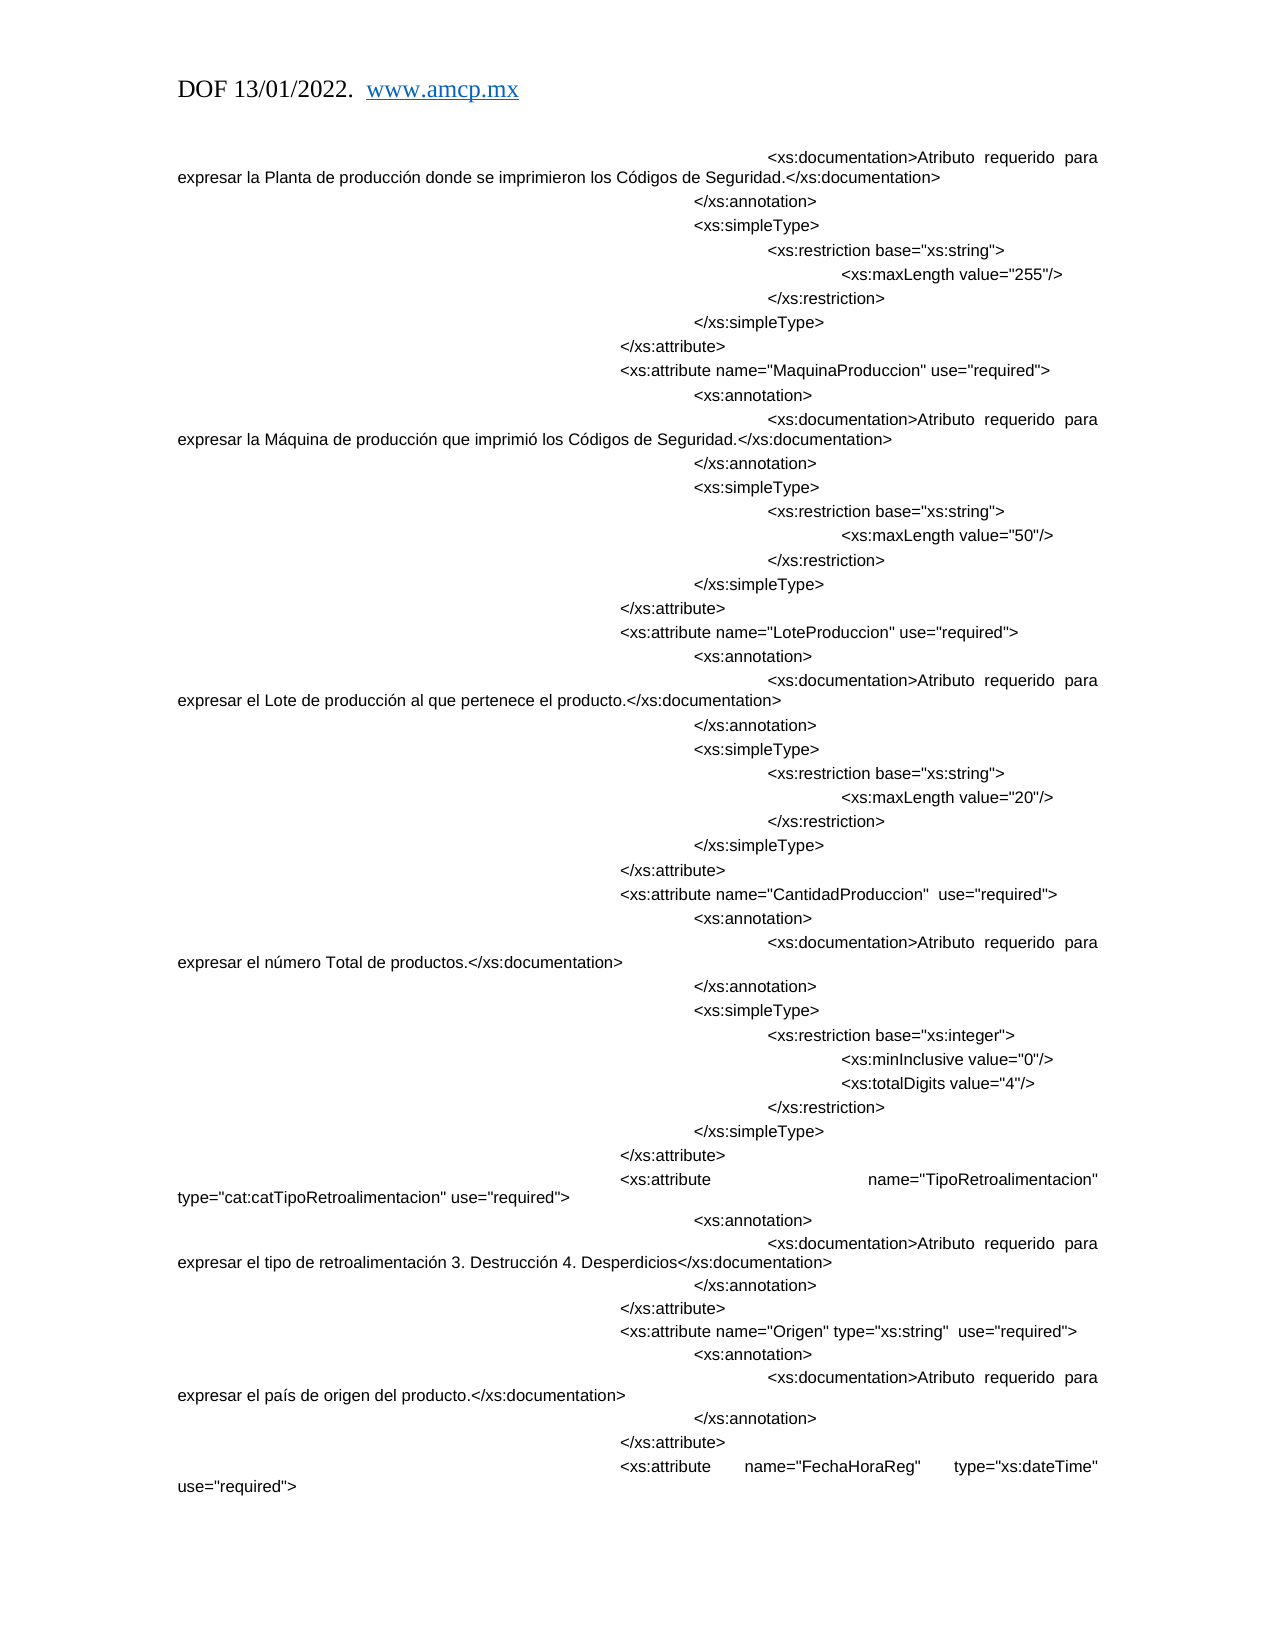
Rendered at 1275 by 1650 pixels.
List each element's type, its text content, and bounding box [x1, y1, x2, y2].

text <xs:maxLength value="50"/> [177, 526, 1098, 546]
text </xs:restriction> [177, 812, 1098, 832]
text <xs:restriction base="xs:string"> [177, 502, 1098, 522]
text <xs:simpleType> [177, 739, 1098, 759]
text <xs:maxLength value="255"/> [177, 264, 1098, 284]
text </xs:attribute> [177, 860, 1098, 880]
text <xs:attribute name="LoteProduccion" use="required"> [177, 623, 1098, 643]
text <xs:attribute name="MaquinaProduccion" use="required"> [177, 361, 1098, 381]
text </xs:attribute> [177, 1146, 1098, 1166]
text </xs:annotation> [177, 192, 1098, 212]
text </xs:annotation> [177, 1410, 1098, 1428]
text </xs:simpleType> [177, 1122, 1098, 1142]
text </xs:annotation> [177, 453, 1098, 473]
text <xs:documentation>Atributo requerido para expresar el tipo de retroalimentación 3. Destrucción 4. Desperdicios</xs:documentation> [177, 1235, 1098, 1272]
text <xs:attribute name="FechaHoraReg" type="xs:dateTime" use="required"> [177, 1457, 1098, 1497]
text </xs:annotation> [177, 977, 1098, 997]
text </xs:attribute> [177, 337, 1098, 357]
text <xs:documentation>Atributo requerido para expresar la Planta de producción donde se imprimieron los Códigos de Seguridad.</xs:documentation> [177, 148, 1098, 188]
text <xs:simpleType> [177, 216, 1098, 236]
text <xs:simpleType> [177, 1001, 1098, 1021]
text </xs:restriction> [177, 288, 1098, 308]
text <xs:annotation> [177, 908, 1098, 928]
text </xs:annotation> [177, 715, 1098, 735]
text </xs:restriction> [177, 1098, 1098, 1118]
text <xs:restriction base="xs:string"> [177, 240, 1098, 260]
text <xs:documentation>Atributo requerido para expresar la Máquina de producción que imprimió los Códigos de Seguridad.</xs:documentation> [177, 409, 1098, 449]
text <xs:simpleType> [177, 478, 1098, 498]
text <xs:documentation>Atributo requerido para expresar el país de origen del producto.</xs:documentation> [177, 1368, 1098, 1406]
text <xs:restriction base="xs:string"> [177, 763, 1098, 783]
text </xs:attribute> [177, 1433, 1098, 1453]
text <xs:annotation> [177, 1345, 1098, 1364]
text <xs:annotation> [177, 647, 1098, 667]
text <xs:documentation>Atributo requerido para expresar el Lote de producción al que pertenece el producto.</xs:documentation> [177, 671, 1098, 711]
text <xs:attribute name="CantidadProduccion" use="required"> [177, 884, 1098, 904]
text </xs:simpleType> [177, 836, 1098, 856]
text </xs:attribute> [177, 1299, 1098, 1318]
text <xs:minInclusive value="0"/> [177, 1049, 1098, 1069]
text </xs:simpleType> [177, 574, 1098, 594]
text </xs:attribute> [177, 598, 1098, 618]
text <xs:attribute name="Origen" type="xs:string" use="required"> [177, 1322, 1098, 1341]
text <xs:annotation> [177, 385, 1098, 405]
text <xs:documentation>Atributo requerido para expresar el número Total de productos.</xs:documentation> [177, 933, 1098, 973]
text <xs:annotation> [177, 1212, 1098, 1231]
text <xs:restriction base="xs:integer"> [177, 1025, 1098, 1045]
text </xs:restriction> [177, 550, 1098, 570]
text </xs:annotation> [177, 1276, 1098, 1295]
text <xs:attribute name="TipoRetroalimentacion" type="cat:catTipoRetroalimentacion" use="required"> [177, 1170, 1098, 1208]
text <xs:totalDigits value="4"/> [177, 1073, 1098, 1093]
text <xs:maxLength value="20"/> [177, 788, 1098, 808]
text </xs:simpleType> [177, 313, 1098, 333]
